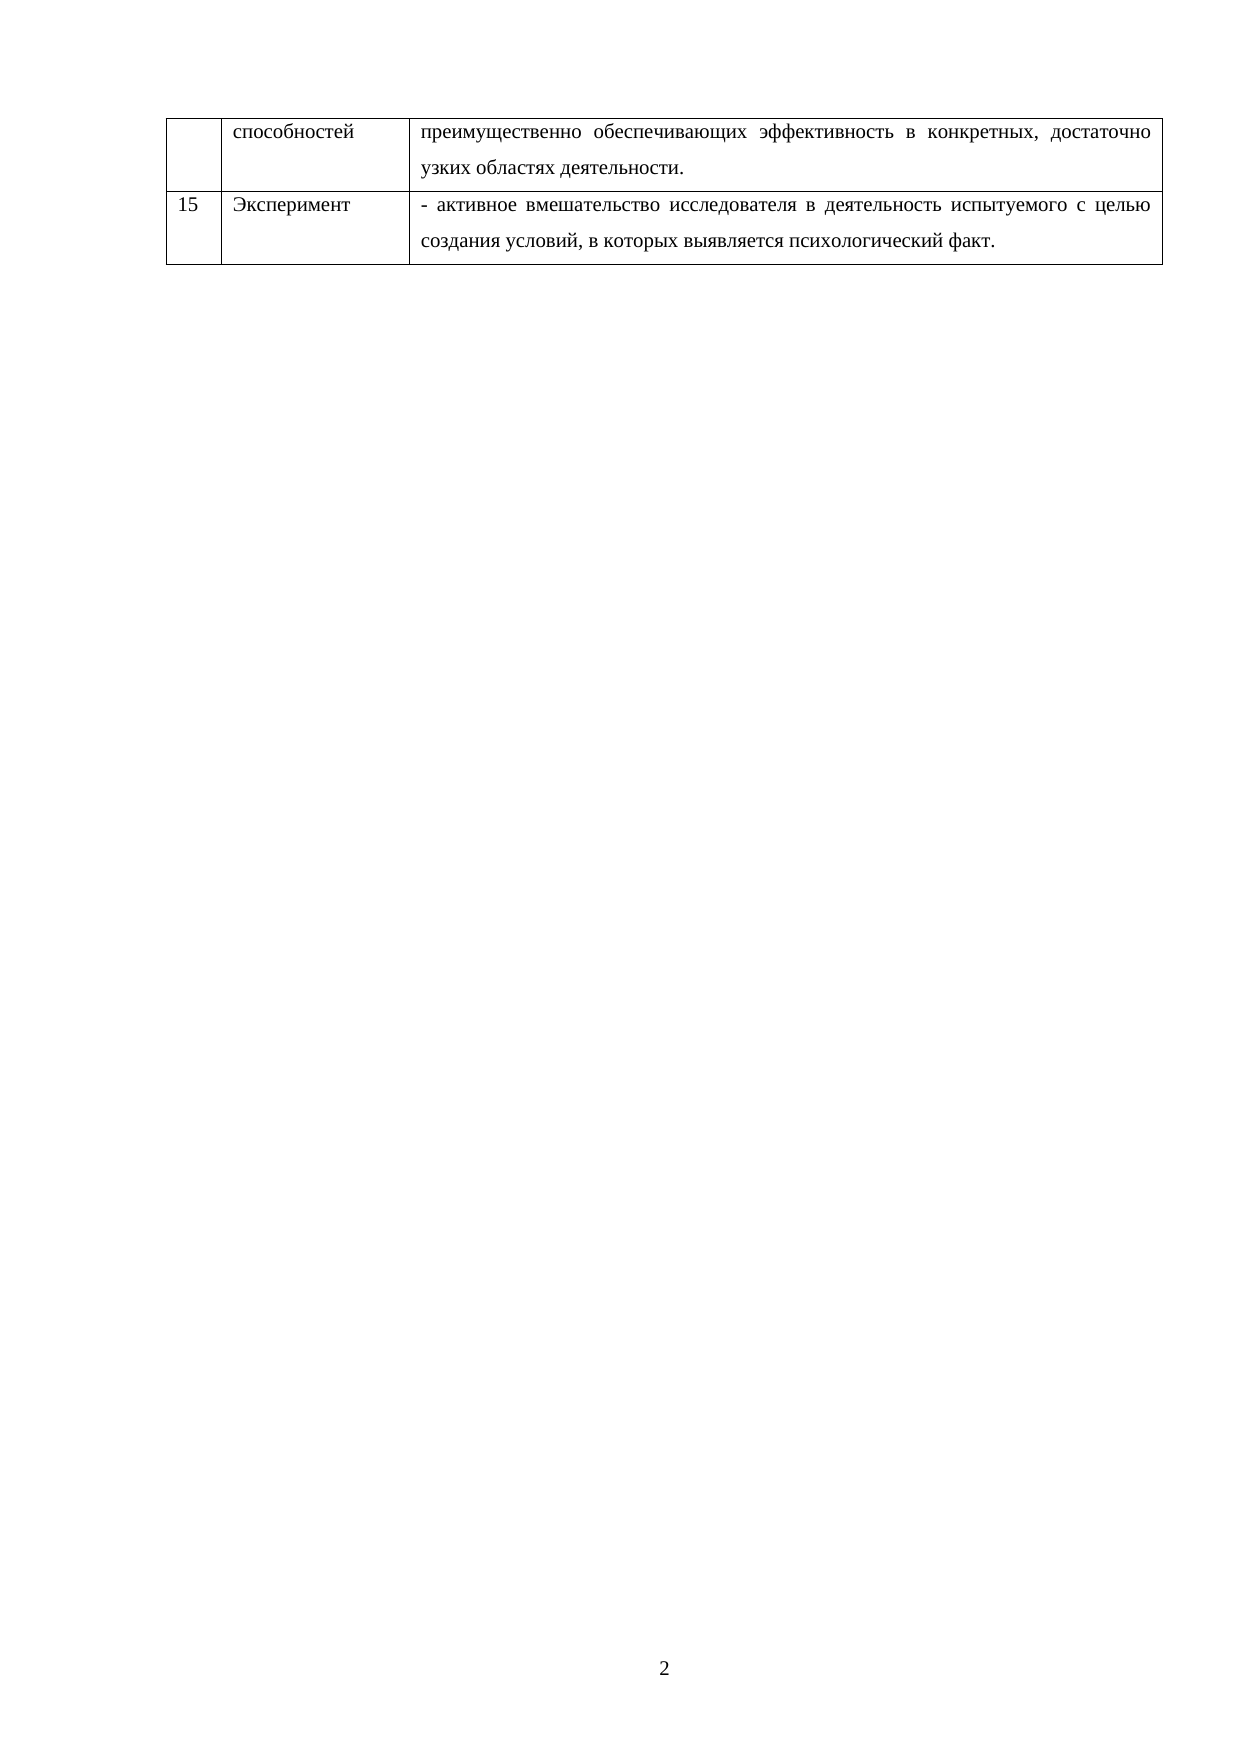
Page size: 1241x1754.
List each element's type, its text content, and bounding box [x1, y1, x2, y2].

table_cell 15 [167, 192, 221, 264]
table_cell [222, 119, 409, 191]
table_cell 14 [167, 119, 221, 191]
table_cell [410, 119, 1162, 191]
table_cell Эксперимент [222, 192, 409, 264]
table_cell - активное вмешательство исследователя в деятельность испытуемого с целью создания условий, в которых выявляется психологический факт. [410, 192, 1162, 264]
